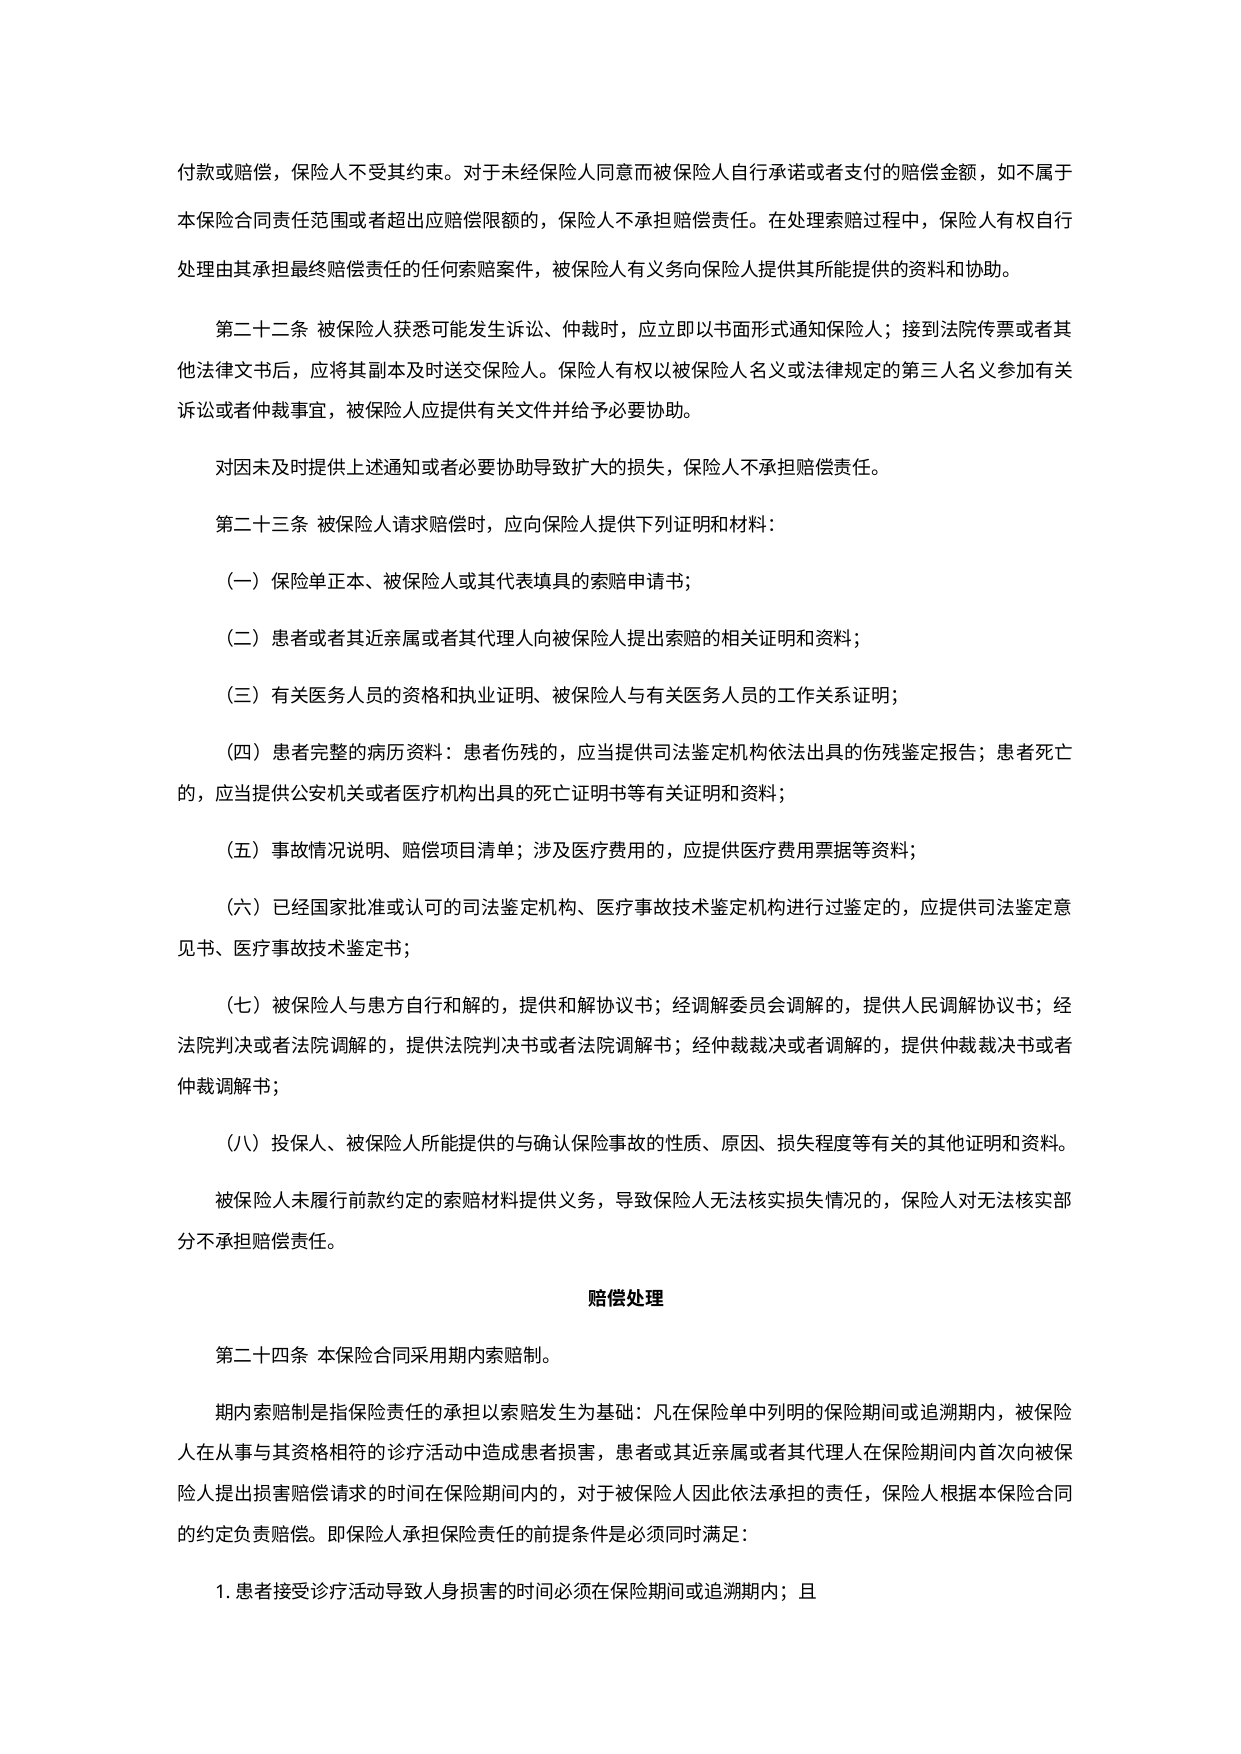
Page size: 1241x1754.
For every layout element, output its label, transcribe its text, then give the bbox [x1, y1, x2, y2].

text 第二十三条 被保险人请求赔偿时，应向保险人提供下列证明和材料： [177, 510, 1075, 537]
text 期内索赔制是指保险责任的承担以索赔发生为基础：凡在保险单中列明的保险期间或追溯期内，被保险人在从事与其资格相符的诊疗活动中造成患者损害，患者或其近亲属或者其代理人在保险期间内首次向被保险人提出损害赔偿请求的时间在保险期间内的，对于被保险人因此依法承担的责任，保险人根据本保险合同的约定负责赔偿。即保险人承担保险责任的前提条件是必须同时满足： [177, 1397, 1075, 1547]
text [177, 155, 1075, 285]
text 1. 患者接受诊疗活动导致人身损害的时间必须在保险期间或追溯期内；且 [177, 1576, 1075, 1604]
text （七）被保险人与患方自行和解的，提供和解协议书；经调解委员会调解的，提供人民调解协议书；经法院判决或者法院调解的，提供法院判决书或者法院调解书；经仲裁裁决或者调解的，提供仲裁裁决书或者仲裁调解书； [177, 990, 1075, 1099]
text 第二十二条 被保险人获悉可能发生诉讼、仲裁时，应立即以书面形式通知保险人；接到法院传票或者其他法律文书后，应将其副本及时送交保险人。保险人有权以被保险人名义或法律规定的第三人名义参加有关诉讼或者仲裁事宜，被保险人应提供有关文件并给予必要协助。 [177, 314, 1075, 423]
text （五）事故情况说明、赔偿项目清单；涉及医疗费用的，应提供医疗费用票据等资料； [177, 836, 1075, 863]
text 第二十四条 本保险合同采用期内索赔制。 [177, 1340, 1075, 1367]
text （二）患者或者其近亲属或者其代理人向被保险人提出索赔的相关证明和资料； [177, 624, 1075, 651]
text 被保险人未履行前款约定的索赔材料提供义务，导致保险人无法核实损失情况的，保险人对无法核实部分不承担赔偿责任。 [177, 1186, 1075, 1253]
text （四）患者完整的病历资料：患者伤残的，应当提供司法鉴定机构依法出具的伤残鉴定报告；患者死亡的，应当提供公安机关或者医疗机构出具的死亡证明书等有关证明和资料； [177, 738, 1075, 806]
text （三）有关医务人员的资格和执业证明、被保险人与有关医务人员的工作关系证明； [177, 681, 1075, 708]
text 赔偿处理 [177, 1283, 1075, 1311]
text 对因未及时提供上述通知或者必要协助导致扩大的损失，保险人不承担赔偿责任。 [177, 453, 1075, 480]
text （八）投保人、被保险人所能提供的与确认保险事故的性质、原因、损失程度等有关的其他证明和资料。 [177, 1129, 1075, 1156]
text （六）已经国家批准或认可的司法鉴定机构、医疗事故技术鉴定机构进行过鉴定的，应提供司法鉴定意见书、医疗事故技术鉴定书； [177, 892, 1075, 960]
text （一）保险单正本、被保险人或其代表填具的索赔申请书； [177, 567, 1075, 594]
